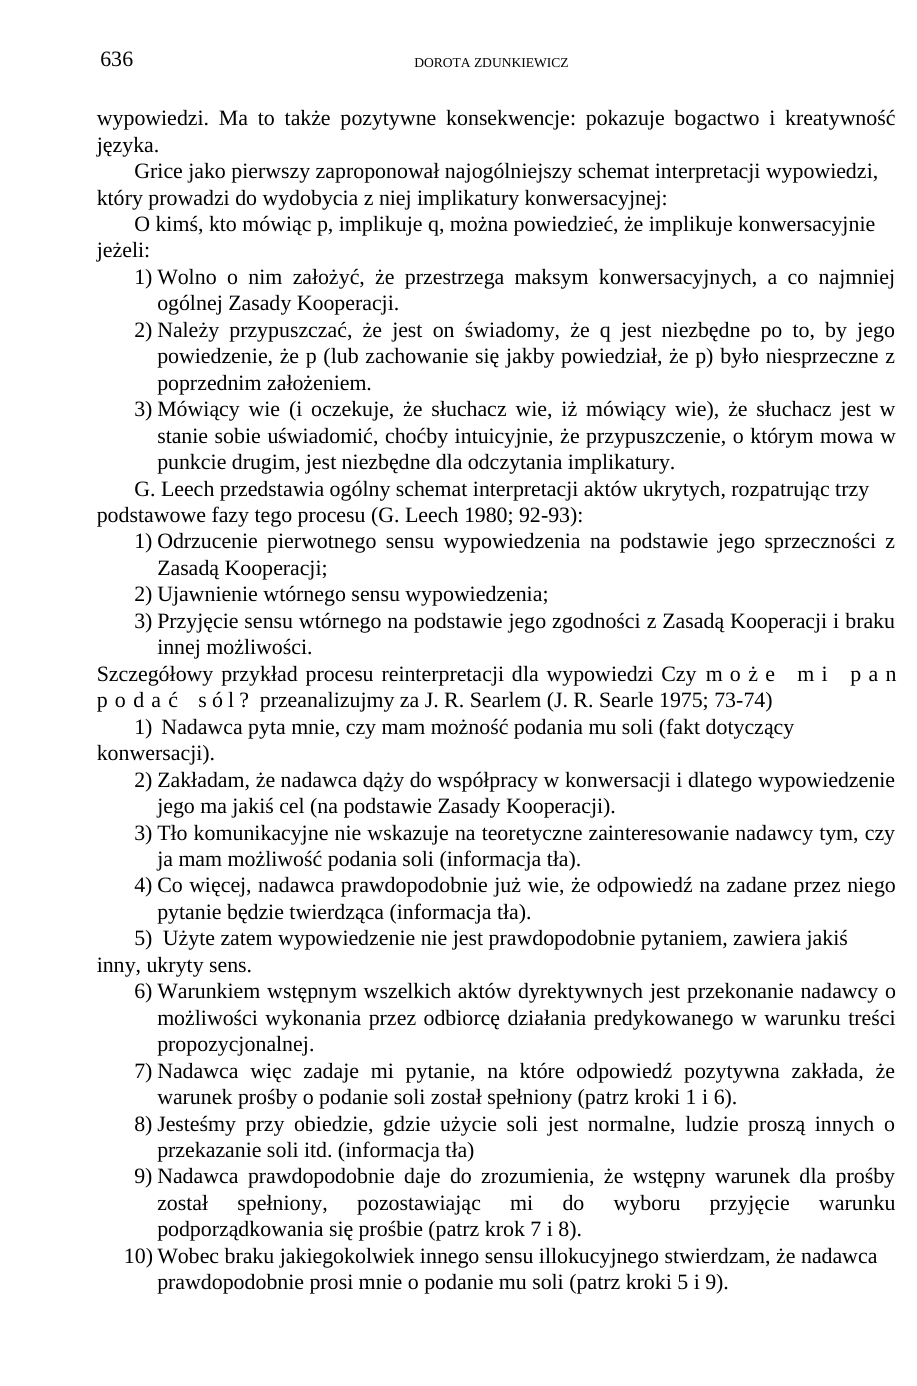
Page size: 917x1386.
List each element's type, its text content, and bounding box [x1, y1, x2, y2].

text DOROTA ZDUNKIEWICZ [414, 57, 569, 70]
list Jesteśmy przy obiedzie, gdzie użycie soli jest normalne, ludzie proszą innych o przekazanie soli itd. (informacja tła) [134, 1110, 897, 1163]
text G. Leech przedstawia ogólny schemat interpretacji aktów ukrytych, rozpatrując trzy podstawowe fazy tego procesu (G. Leech 1980; 92-93): [97, 475, 897, 528]
list Nadawca pyta mnie, czy mam możność podania mu soli (fakt dotyczący konwersacji). [97, 713, 897, 766]
list Ujawnienie wtórnego sensu wypowiedzenia; [134, 581, 897, 607]
list Wolno o nim założyć, że przestrzega maksym konwersacyjnych, a co najmniej ogólnej Zasady Kooperacji. [134, 263, 897, 316]
list Co więcej, nadawca prawdopodobnie już wie, że odpowiedź na zadane przez niego pytanie będzie twierdząca (informacja tła). [134, 872, 897, 925]
list Odrzucenie pierwotnego sensu wypowiedzenia na podstawie jego sprzeczności z Zasadą Kooperacji; [134, 528, 897, 581]
list Zakładam, że nadawca dąży do współpracy w konwersacji i dlatego wypowiedzenie jego ma jakiś cel (na podstawie Zasady Kooperacji). [134, 766, 897, 819]
list Tło komunikacyjne nie wskazuje na teoretyczne zainteresowanie nadawcy tym, czy ja mam możliwość podania soli (informacja tła). [134, 819, 897, 872]
list Użyte zatem wypowiedzenie nie jest prawdopodobnie pytaniem, zawiera jakiś inny, ukryty sens. [97, 925, 897, 978]
list Przyjęcie sensu wtórnego na podstawie jego zgodności z Zasadą Kooperacji i braku innej możliwości. [134, 607, 897, 660]
text 636 [100, 49, 133, 71]
text Szczegółowy przykład procesu reinterpretacji dla wypowiedzi Czy może mi pan podać sól? przeanalizujmy za J. R. Searlem (J. R. Searle 1975; 73-74) [97, 660, 897, 713]
text wypowiedzi. Ma to także pozytywne konsekwencje: pokazuje bogactwo i kreatywność języka. [97, 104, 897, 157]
list Należy przypuszczać, że jest on świadomy, że q jest niezbędne po to, by jego powiedzenie, że p (lub zachowanie się jakby powiedział, że p) było niesprzeczne z poprzednim założeniem. [134, 316, 897, 396]
list Wobec braku jakiegokolwiek innego sensu illokucyjnego stwierdzam, że nadawca prawdopodobnie prosi mnie o podanie mu soli (patrz kroki 5 i 9). [124, 1242, 897, 1295]
list Nadawca prawdopodobnie daje do zrozumienia, że wstępny warunek dla prośby został spełniony, pozostawiając mi do wyboru przyjęcie warunku podporządkowania się prośbie (patrz krok 7 i 8). [134, 1163, 897, 1242]
text Grice jako pierwszy zaproponował najogólniejszy schemat interpretacji wypowiedzi, który prowadzi do wydobycia z niej implikatury konwersacyjnej: [97, 157, 897, 210]
list Mówiący wie (i oczekuje, że słuchacz wie, iż mówiący wie), że słuchacz jest w stanie sobie uświadomić, choćby intuicyjnie, że przypuszczenie, o którym mowa w punkcie drugim, jest niezbędne dla odczytania implikatury. [134, 396, 897, 475]
text O kimś, kto mówiąc p, implikuje q, można powiedzieć, że implikuje konwersacyjnie jeżeli: [97, 210, 897, 263]
list Warunkiem wstępnym wszelkich aktów dyrektywnych jest przekonanie nadawcy o możliwości wykonania przez odbiorcę działania predykowanego w warunku treści propozycjonalnej. [134, 978, 897, 1057]
list Nadawca więc zadaje mi pytanie, na które odpowiedź pozytywna zakłada, że warunek prośby o podanie soli został spełniony (patrz kroki 1 i 6). [134, 1057, 897, 1110]
